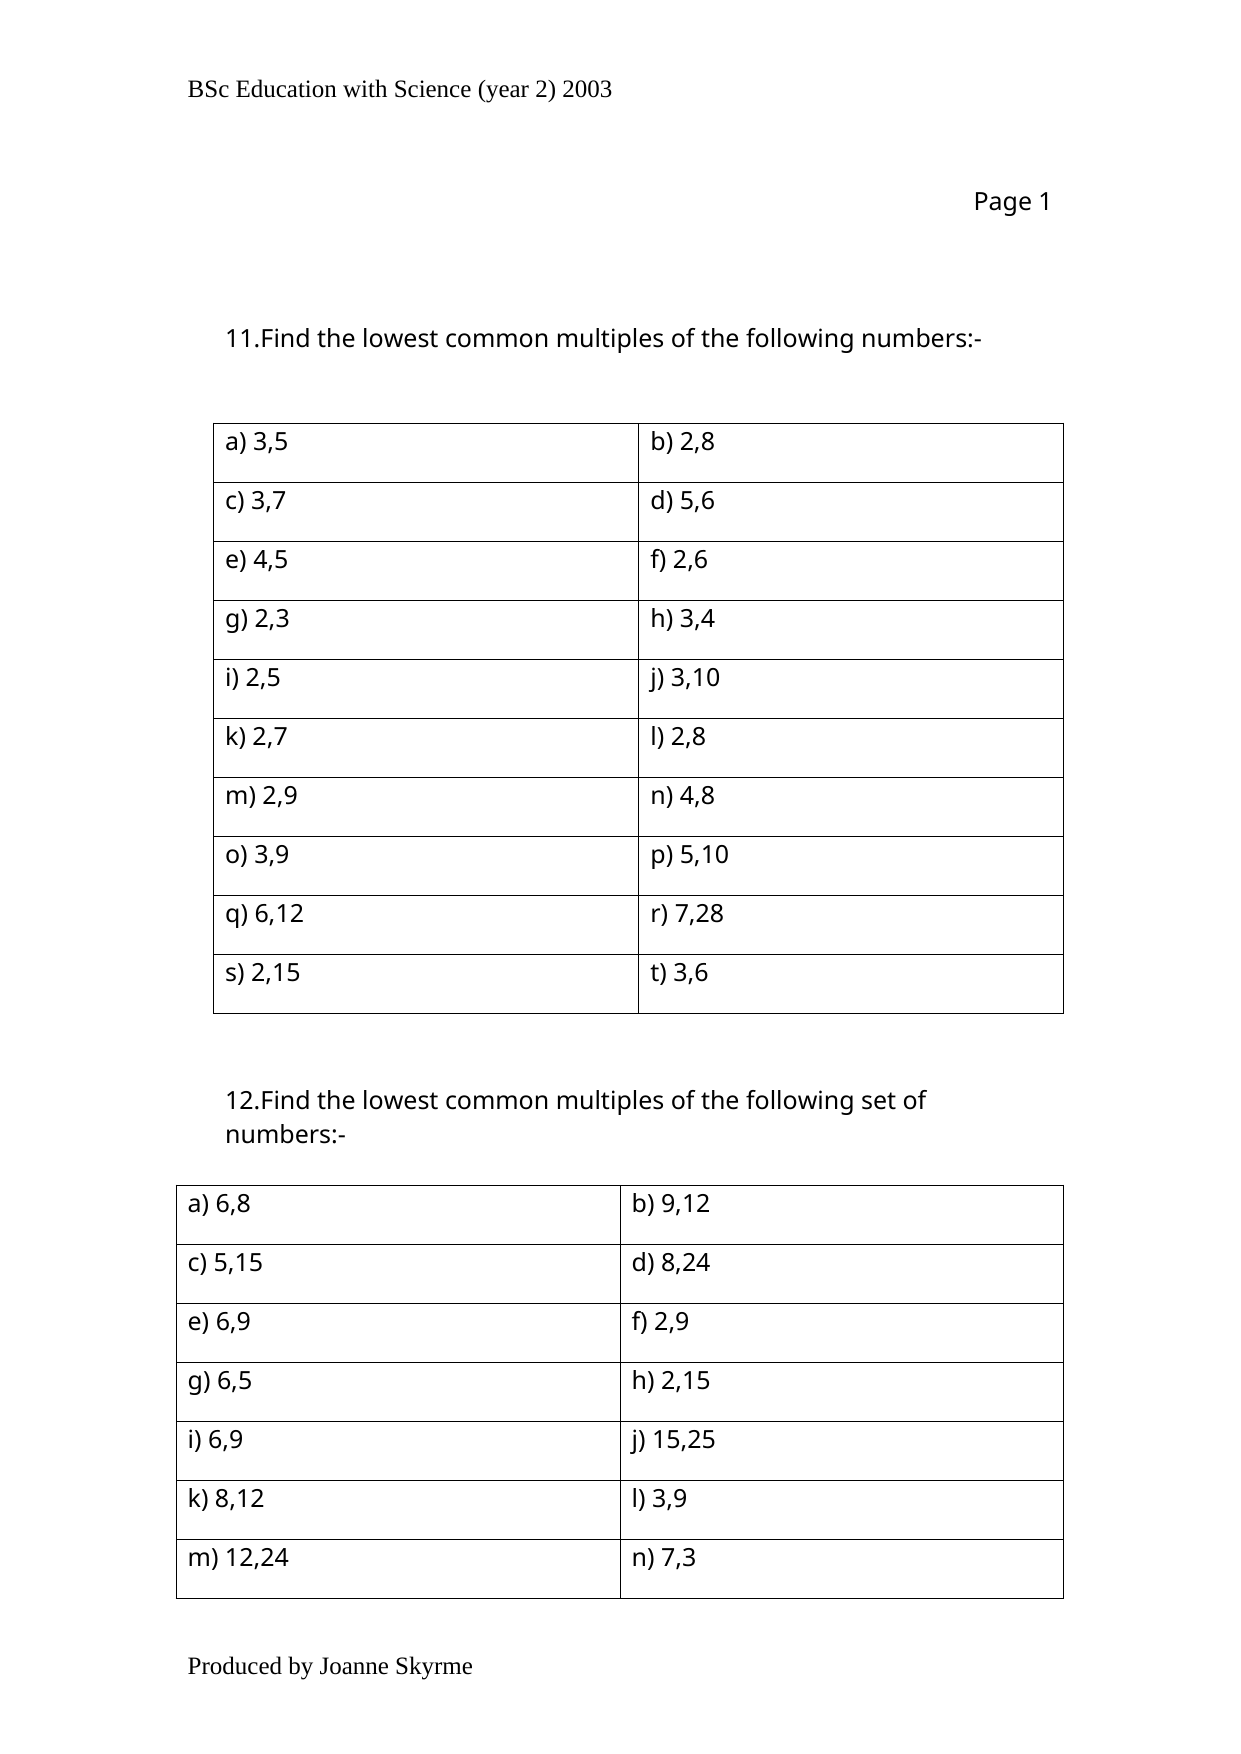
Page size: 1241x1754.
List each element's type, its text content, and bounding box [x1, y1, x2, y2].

table_cell k) 8,12 [177, 1481, 620, 1539]
table_cell j) 15,25 [621, 1422, 1063, 1480]
table_header b) 2,8 [639, 424, 1063, 482]
table_cell n) 7,3 [621, 1540, 1063, 1598]
table_cell c) 5,15 [177, 1245, 620, 1303]
table_cell m) 12,24 [177, 1540, 620, 1598]
table_cell f) 2,6 [639, 542, 1063, 600]
table_cell i) 2,5 [214, 660, 638, 718]
table_cell h) 3,4 [639, 601, 1063, 659]
table_cell g) 2,3 [214, 601, 638, 659]
text 12.Find the lowest common multiples of the following set of numbers:- [225, 1082, 1053, 1150]
table_header b) 9,12 [621, 1186, 1063, 1243]
table_cell m) 2,9 [214, 778, 638, 836]
table_cell l) 3,9 [621, 1481, 1063, 1539]
table_header a) 3,5 [214, 424, 638, 482]
table_cell i) 6,9 [177, 1422, 620, 1480]
table_cell s) 2,15 [214, 955, 638, 1013]
text 11.Find the lowest common multiples of the following numbers:- [225, 320, 1053, 354]
table_cell e) 4,5 [214, 542, 638, 600]
table_cell n) 4,8 [639, 778, 1063, 836]
text Page 1 [187, 184, 1053, 218]
table_cell f) 2,9 [621, 1304, 1063, 1362]
table_cell d) 5,6 [639, 483, 1063, 541]
table_header a) 6,8 [177, 1186, 620, 1243]
table_cell c) 3,7 [214, 483, 638, 541]
table_cell o) 3,9 [214, 837, 638, 895]
table_cell k) 2,7 [214, 719, 638, 777]
table_cell p) 5,10 [639, 837, 1063, 895]
table_cell t) 3,6 [639, 955, 1063, 1013]
table_cell g) 6,5 [177, 1363, 620, 1421]
table_cell l) 2,8 [639, 719, 1063, 777]
table_cell d) 8,24 [621, 1245, 1063, 1303]
table_cell j) 3,10 [639, 660, 1063, 718]
table_cell r) 7,28 [639, 896, 1063, 954]
table_cell h) 2,15 [621, 1363, 1063, 1421]
table_cell q) 6,12 [214, 896, 638, 954]
table_cell e) 6,9 [177, 1304, 620, 1362]
